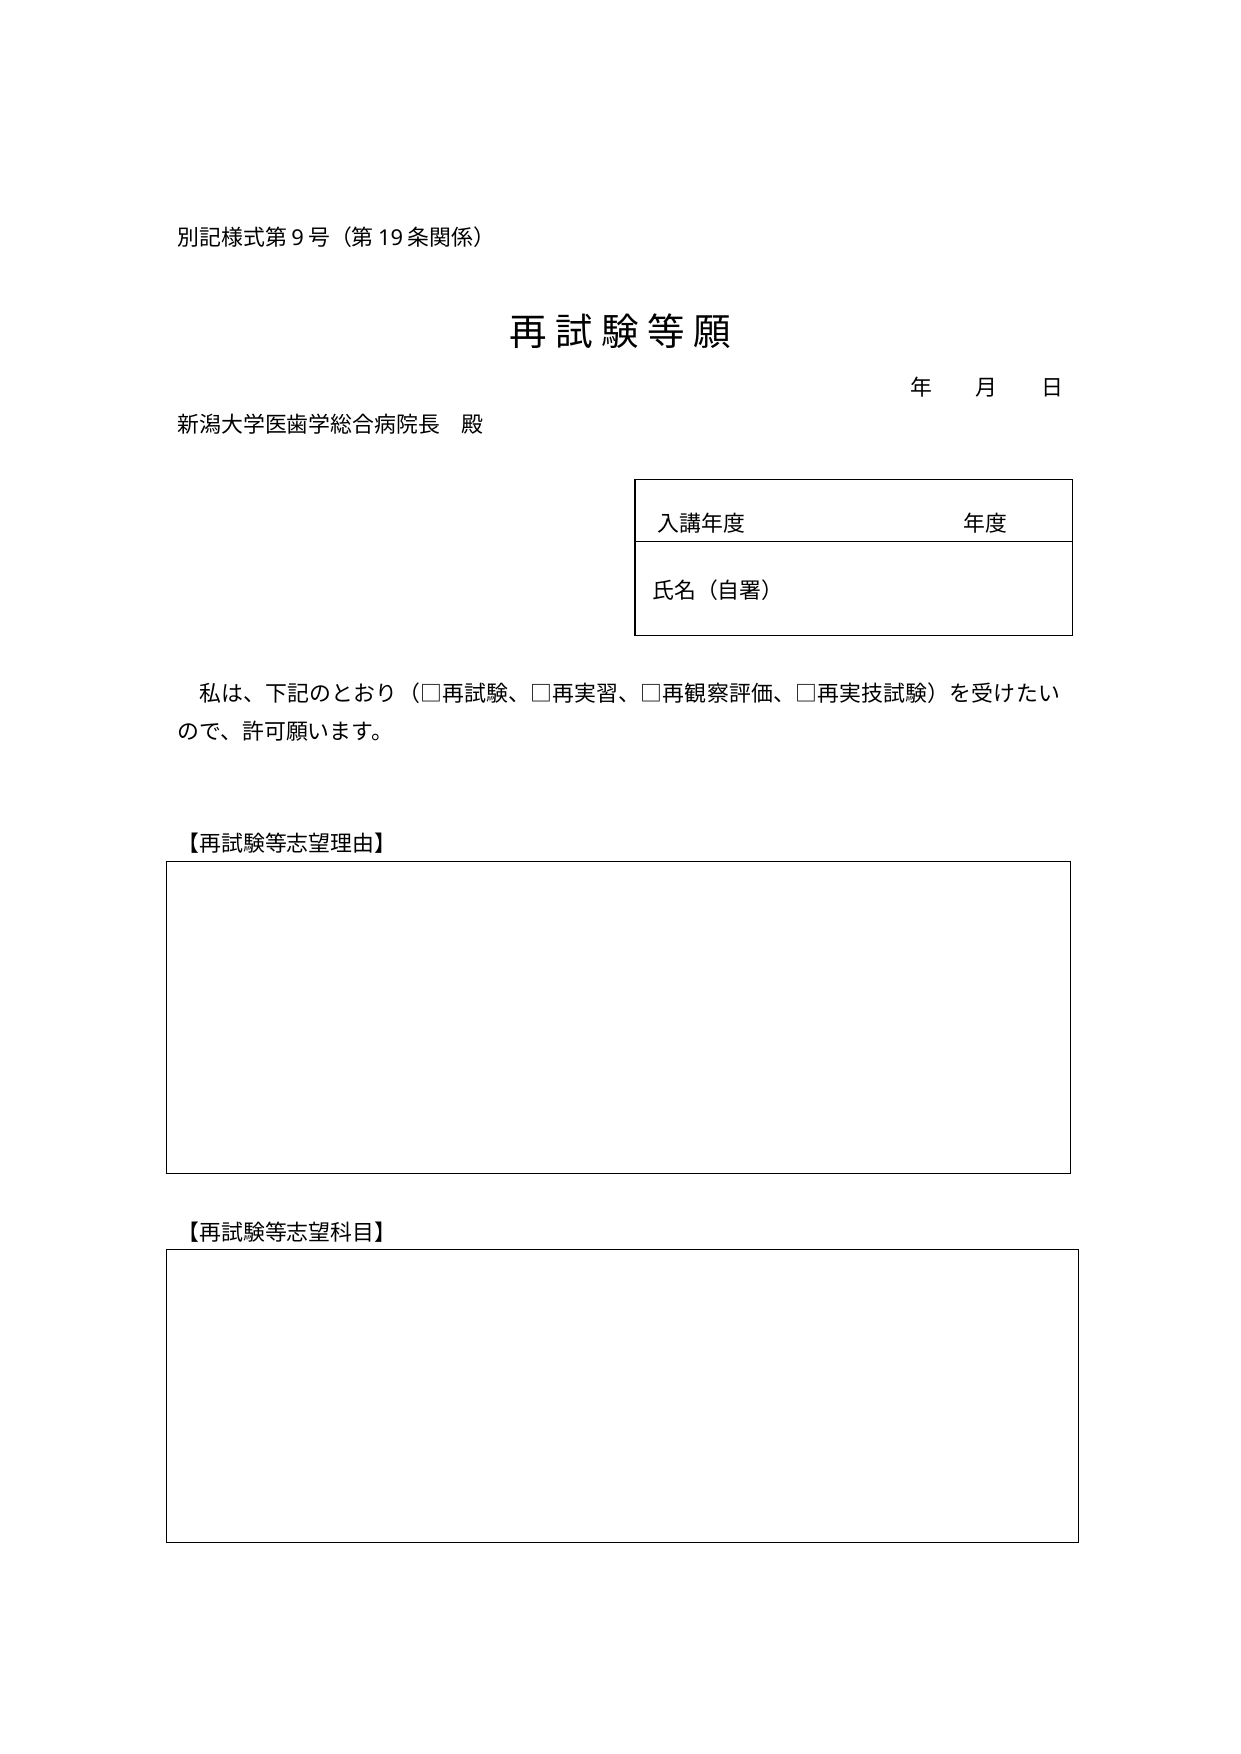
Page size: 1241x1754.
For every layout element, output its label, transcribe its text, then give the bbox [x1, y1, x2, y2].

text 【再試験等志望科目】 [177, 1212, 1063, 1249]
table_cell 氏名（自署） [636, 542, 1072, 635]
text 新潟大学医歯学総合病院長 殿 [177, 404, 1063, 442]
text 年 月 日 [177, 367, 1063, 404]
text 【再試験等志望理由】 [177, 823, 1063, 861]
text 別記様式第9号（第19条関係） [177, 217, 1063, 254]
text 再 試 験 等 願 [177, 292, 1063, 367]
table_header [167, 862, 1070, 1173]
text 私は、下記のとおり（□再試験、□再実習、□再観察評価、□再実技試験）を受けたいので、許可願います。 [177, 673, 1063, 748]
table_header [167, 1250, 1078, 1542]
table_header 入講年度 年度 [636, 480, 1072, 541]
